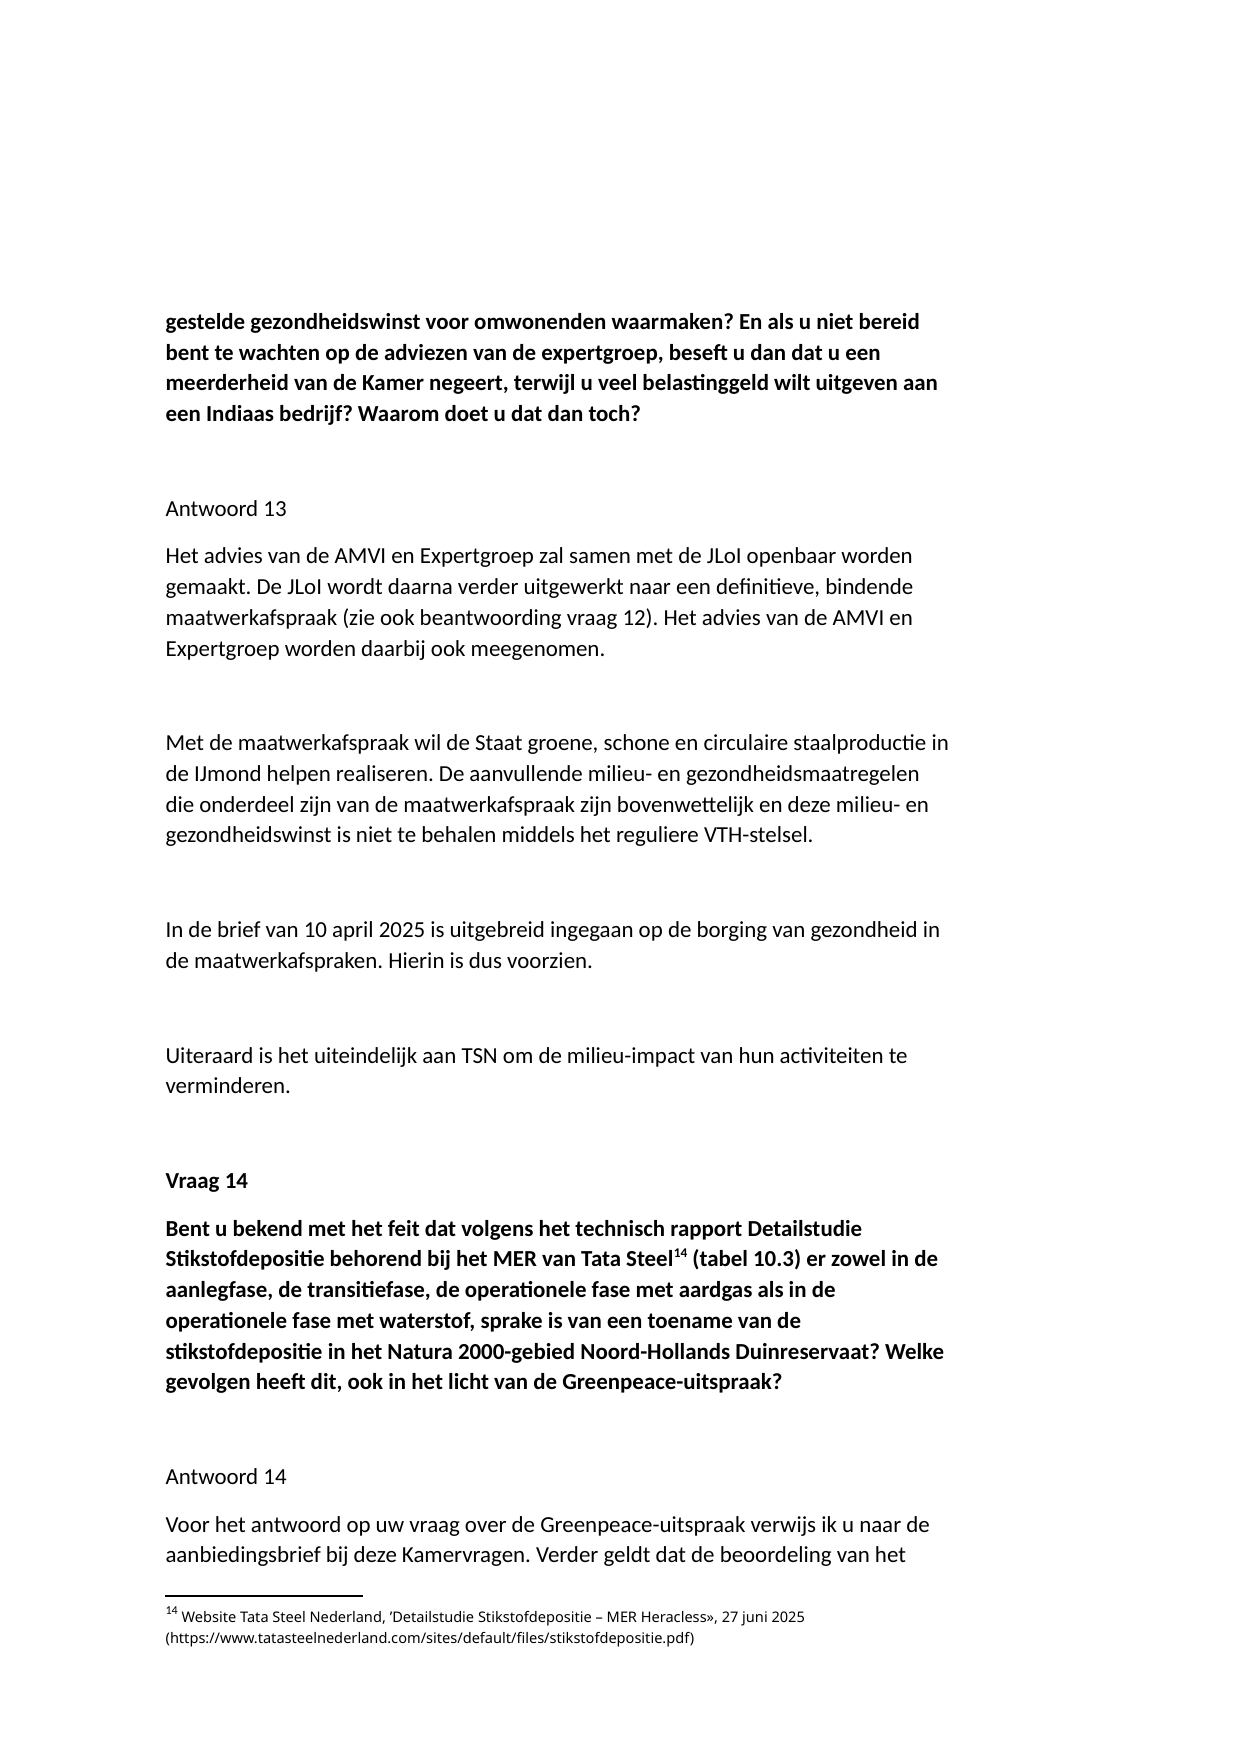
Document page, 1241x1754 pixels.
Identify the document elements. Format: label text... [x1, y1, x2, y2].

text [165, 1510, 951, 1568]
text Antwoord 13 [165, 494, 951, 522]
text Met de maatwerkafspraak wil de Staat groene, schone en circulaire staalproductie in de IJmond helpen realiseren. De aanvullende milieu- en gezondheidsmaatregelen die onderdeel zijn van de maatwerkafspraak zijn bovenwettelijk en deze milieu- en gezondheidswinst is niet te behalen middels het reguliere VTH-stelsel. [165, 728, 951, 849]
text Antwoord 14 [165, 1462, 951, 1490]
text Uiteraard is het uiteindelijk aan TSN om de milieu-impact van hun activiteiten te verminderen. [165, 1041, 951, 1100]
text Vraag 14 [165, 1166, 951, 1194]
text Bent u bekend met het feit dat volgens het technisch rapport Detailstudie Stikstofdepositie behorend bij het MER van Tata Steel (tabel 10.3) er zowel in de aanlegfase, de transitiefase, de operationele fase met aardgas als in de operationele fase met waterstof, sprake is van een toename van de stikstofdepositie in het Natura 2000-gebied Noord-Hollands Duinreservaat? Welke gevolgen heeft dit, ook in het licht van de Greenpeace-uitspraak? [165, 1214, 951, 1396]
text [165, 307, 951, 427]
text In de brief van 10 april 2025 is uitgebreid ingegaan op de borging van gezondheid in de maatwerkafspraken. Hierin is dus voorzien. [165, 915, 951, 974]
text Het advies van de AMVI en Expertgroep zal samen met de JLoI openbaar worden gemaakt. De JLoI wordt daarna verder uitgewerkt naar een definitieve, bindende maatwerkafspraak (zie ook beantwoording vraag 12). Het advies van de AMVI en Expertgroep worden daarbij ook meegenomen. [165, 541, 951, 662]
